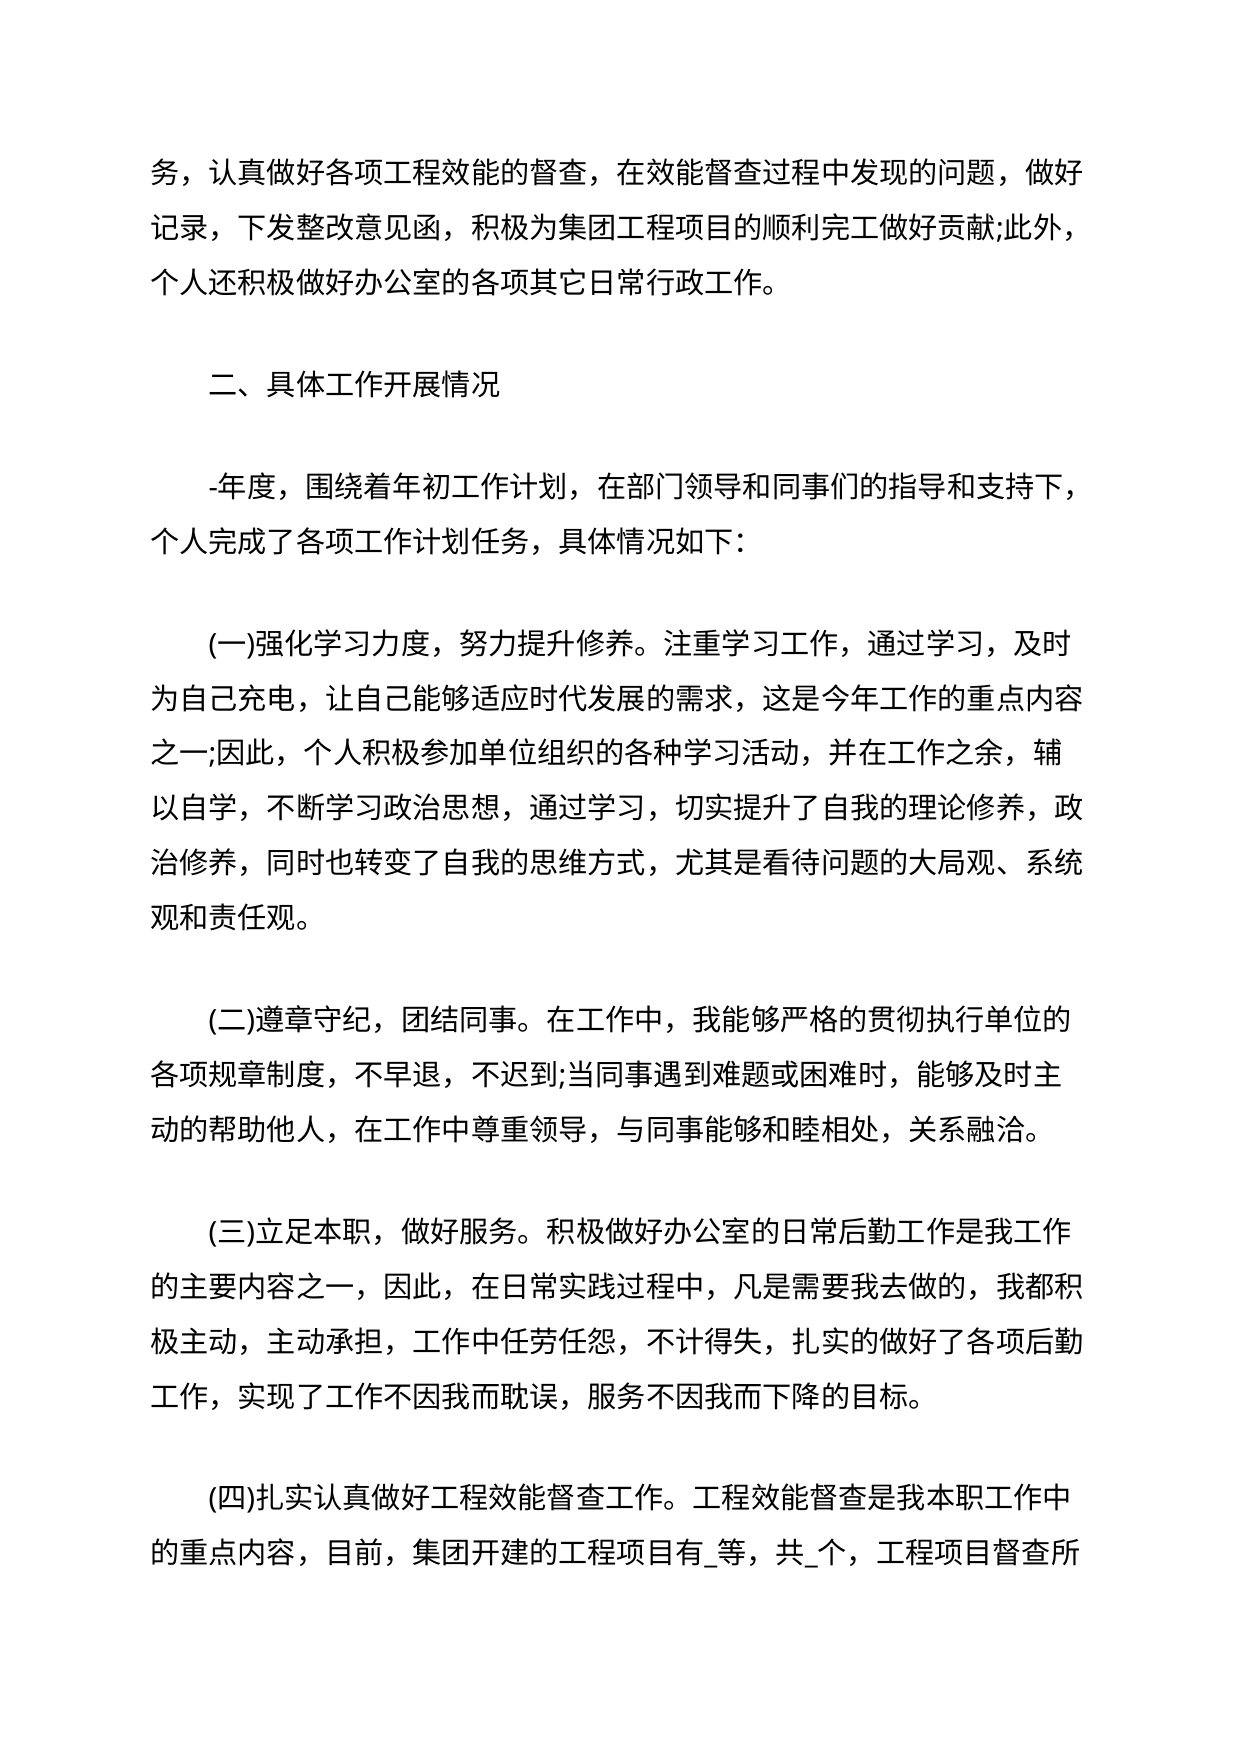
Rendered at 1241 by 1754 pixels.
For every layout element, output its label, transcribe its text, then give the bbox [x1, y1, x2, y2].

text (一)强化学习力度，努力提升修养。注重学习工作，通过学习，及时为自己充电，让自己能够适应时代发展的需求，这是今年工作的重点内容之一;因此，个人积极参加单位组织的各种学习活动，并在工作之余，辅以自学，不断学习政治思想，通过学习，切实提升了自我的理论修养，政治修养，同时也转变了自我的思维方式，尤其是看待问题的大局观、系统观和责任观。 [150, 620, 1090, 937]
text (三)立足本职，做好服务。积极做好办公室的日常后勤工作是我工作的主要内容之一，因此，在日常实践过程中，凡是需要我去做的，我都积极主动，主动承担，工作中任劳任怨，不计得失，扎实的做好了各项后勤工作，实现了工作不因我而耽误，服务不因我而下降的目标。 [150, 1208, 1090, 1416]
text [150, 1475, 1090, 1572]
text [150, 150, 1090, 302]
text -年度，围绕着年初工作计划，在部门领导和同事们的指导和支持下，个人完成了各项工作计划任务，具体情况如下： [150, 463, 1090, 561]
text 二、具体工作开展情况 [150, 362, 1090, 404]
text (二)遵章守纪，团结同事。在工作中，我能够严格的贯彻执行单位的各项规章制度，不早退，不迟到;当同事遇到难题或困难时，能够及时主动的帮助他人，在工作中尊重领导，与同事能够和睦相处，关系融洽。 [150, 997, 1090, 1149]
